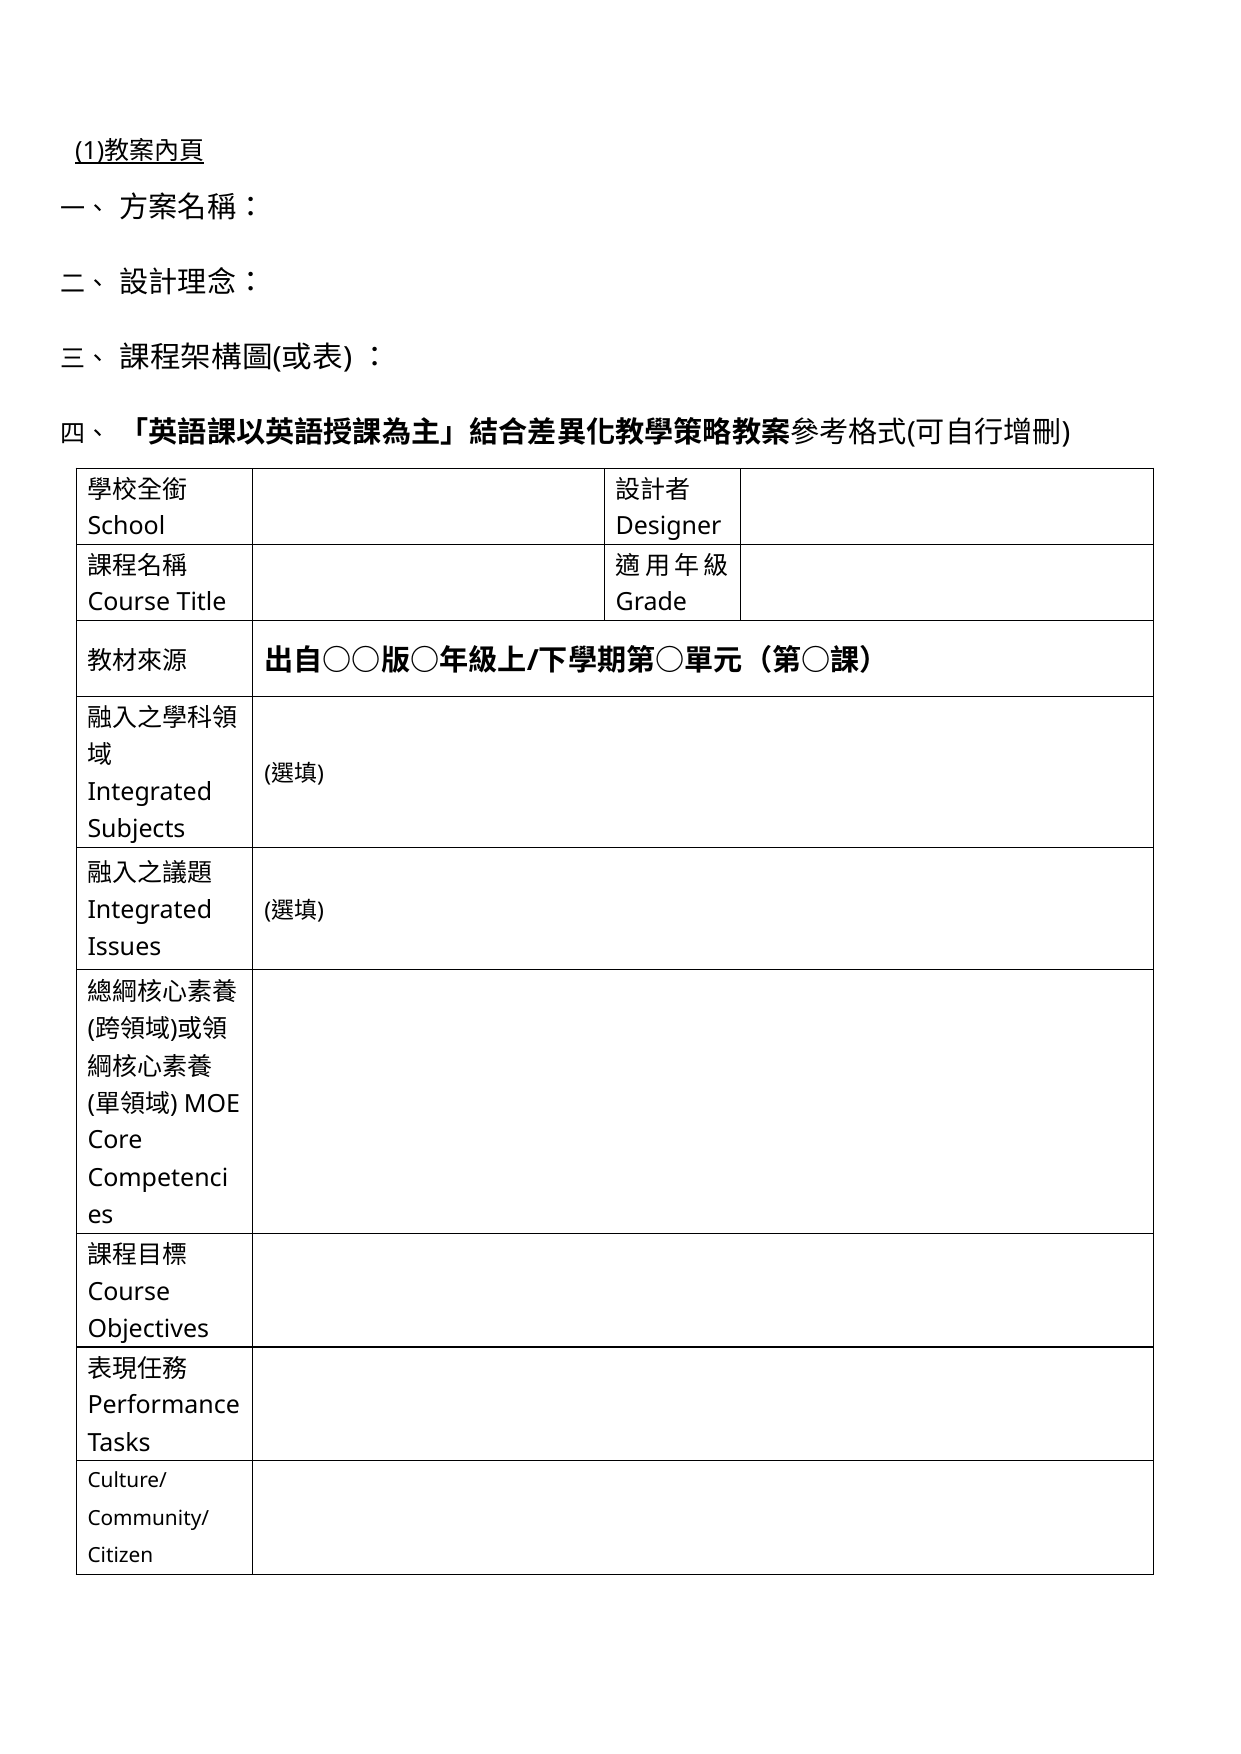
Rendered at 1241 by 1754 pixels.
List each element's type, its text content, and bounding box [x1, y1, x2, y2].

table_cell [253, 970, 1153, 1233]
table_cell 表現任務 Performance Tasks [77, 1348, 252, 1460]
table_header 學校全銜 School [77, 469, 252, 544]
table_cell [253, 1461, 1153, 1573]
table_cell 融入之議題 Integrated Issues [77, 848, 252, 969]
list 「英語課以英語授課為主」結合差異化教學策略教案參考格式(可自行增刪) [60, 393, 1165, 468]
table_cell 總綱核心素養(跨領域)或領綱核心素養(單領域) MOE Core Competencies [77, 970, 252, 1233]
list 課程架構圖(或表) ： [60, 318, 1165, 393]
list 方案名稱： [60, 168, 1165, 243]
table_header 設計者 Designer [605, 469, 740, 544]
table_cell 適用年級Grade [605, 545, 740, 620]
table_cell 融入之學科領域Integrated Subjects [77, 697, 252, 847]
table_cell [77, 1461, 252, 1573]
table_cell 課程目標 Course Objectives [77, 1234, 252, 1346]
table_cell 出自○○版○年級上/下學期第○單元（第○課） [253, 621, 1153, 696]
table_cell 課程名稱 Course Title [77, 545, 252, 620]
table_cell 教材來源 [77, 621, 252, 696]
table_header [741, 469, 1153, 544]
table_cell (選填) [253, 848, 1153, 969]
table_cell (選填) [253, 697, 1153, 847]
table_cell [253, 545, 604, 620]
text (1)教案內頁 [75, 130, 1165, 168]
table_cell [253, 1234, 1153, 1346]
table_cell [741, 545, 1153, 620]
table_cell [253, 1348, 1153, 1460]
list 設計理念： [60, 243, 1165, 318]
table_header [253, 469, 604, 544]
